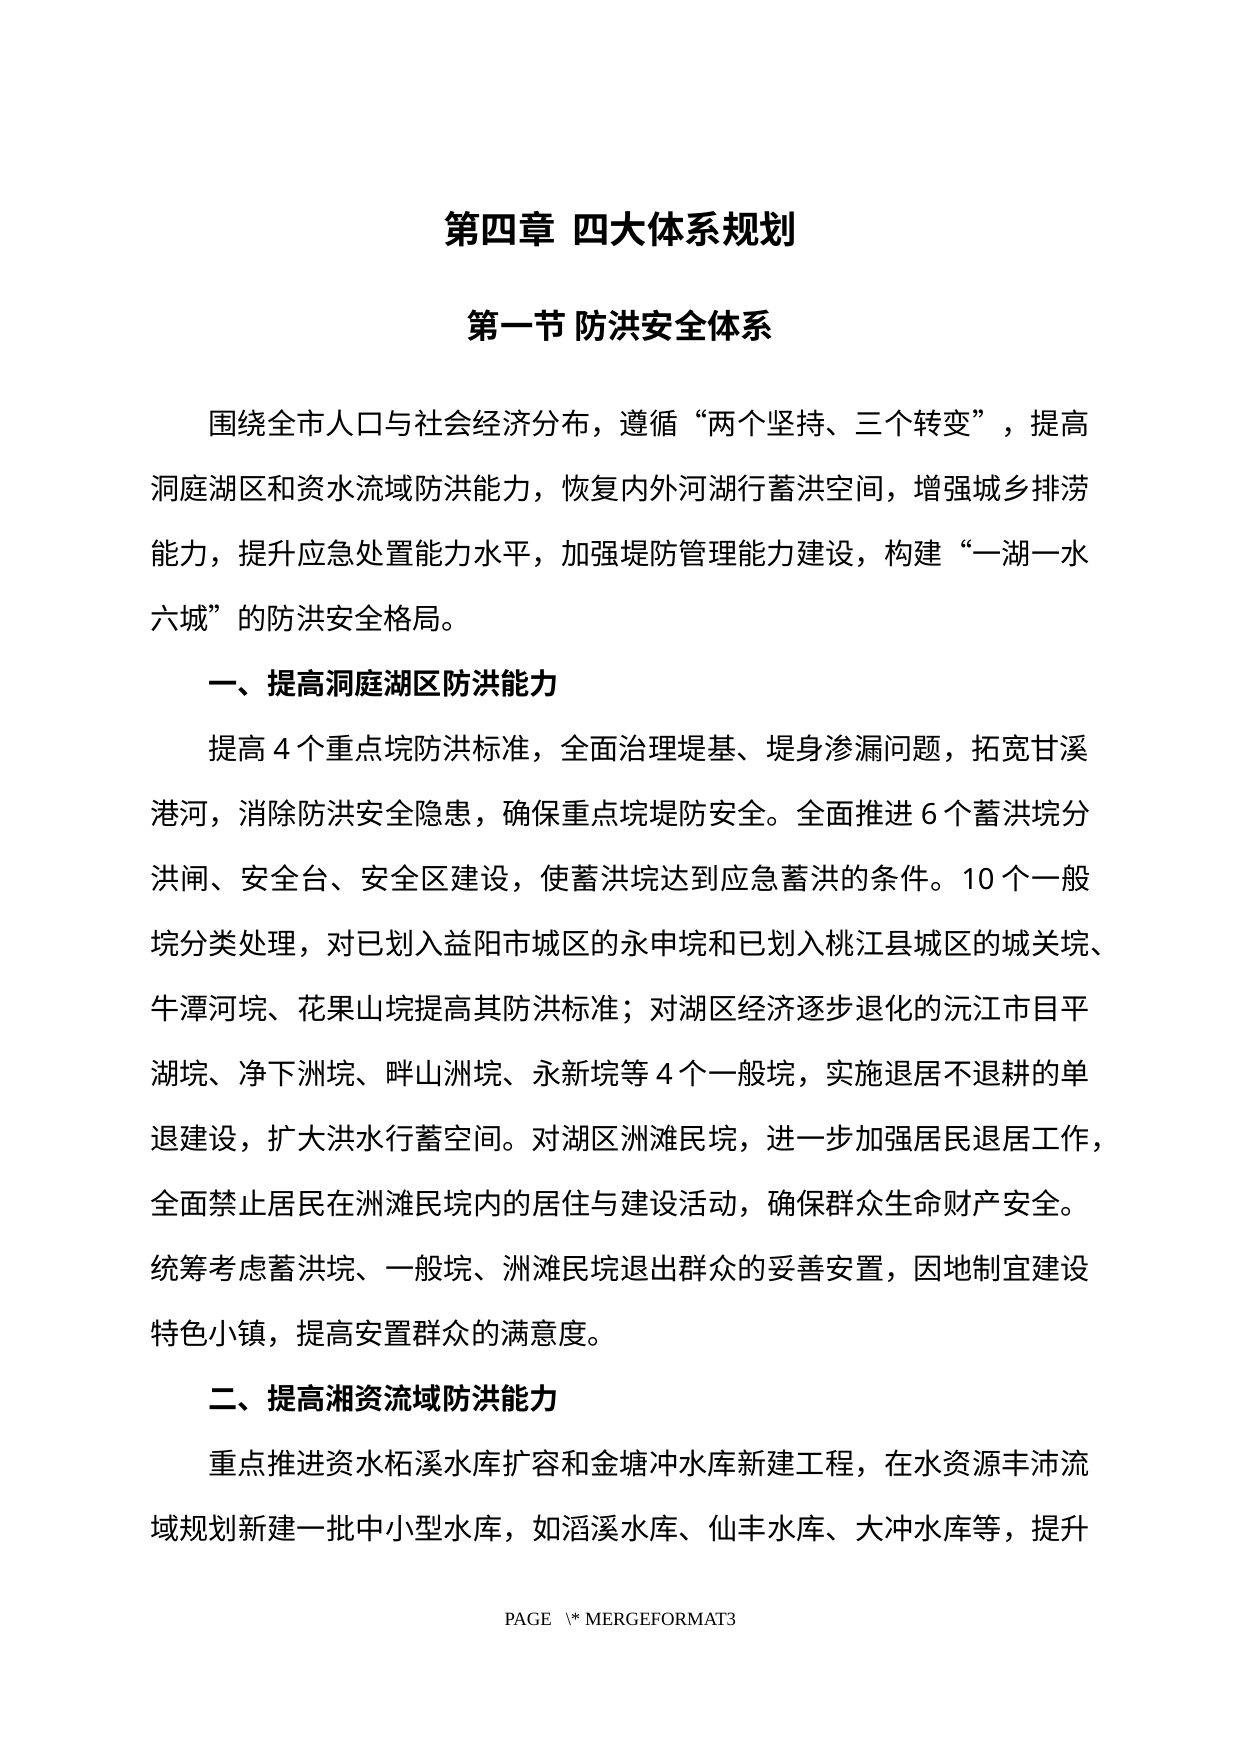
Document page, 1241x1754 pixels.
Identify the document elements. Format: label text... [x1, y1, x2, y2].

text 第四章 四大体系规划 [150, 194, 1090, 259]
text 二、提高湘资流域防洪能力 [150, 1364, 1090, 1429]
text 第一节 防洪安全体系 [150, 292, 1090, 357]
text 一、提高洞庭湖区防洪能力 [150, 649, 1090, 714]
text 围绕全市人口与社会经济分布，遵循“两个坚持、三个转变”，提高洞庭湖区和资水流域防洪能力，恢复内外河湖行蓄洪空间，增强城乡排涝能力，提升应急处置能力水平，加强堤防管理能力建设，构建“一湖一水六城”的防洪安全格局。 [150, 389, 1090, 649]
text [150, 1429, 1090, 1559]
text 提高4个重点垸防洪标准，全面治理堤基、堤身渗漏问题，拓宽甘溪港河，消除防洪安全隐患，确保重点垸堤防安全。全面推进6个蓄洪垸分洪闸、安全台、安全区建设，使蓄洪垸达到应急蓄洪的条件。10个一般垸分类处理，对已划入益阳市城区的永申垸和已划入桃江县城区的城关垸、牛潭河垸、花果山垸提高其防洪标准；对湖区经济逐步退化的沅江市目平湖垸、净下洲垸、畔山洲垸、永新垸等4个一般垸，实施退居不退耕的单退建设，扩大洪水行蓄空间。对湖区洲滩民垸，进一步加强居民退居工作，全面禁止居民在洲滩民垸内的居住与建设活动，确保群众生命财产安全。统筹考虑蓄洪垸、一般垸、洲滩民垸退出群众的妥善安置，因地制宜建设特色小镇，提高安置群众的满意度。 [150, 714, 1090, 1364]
